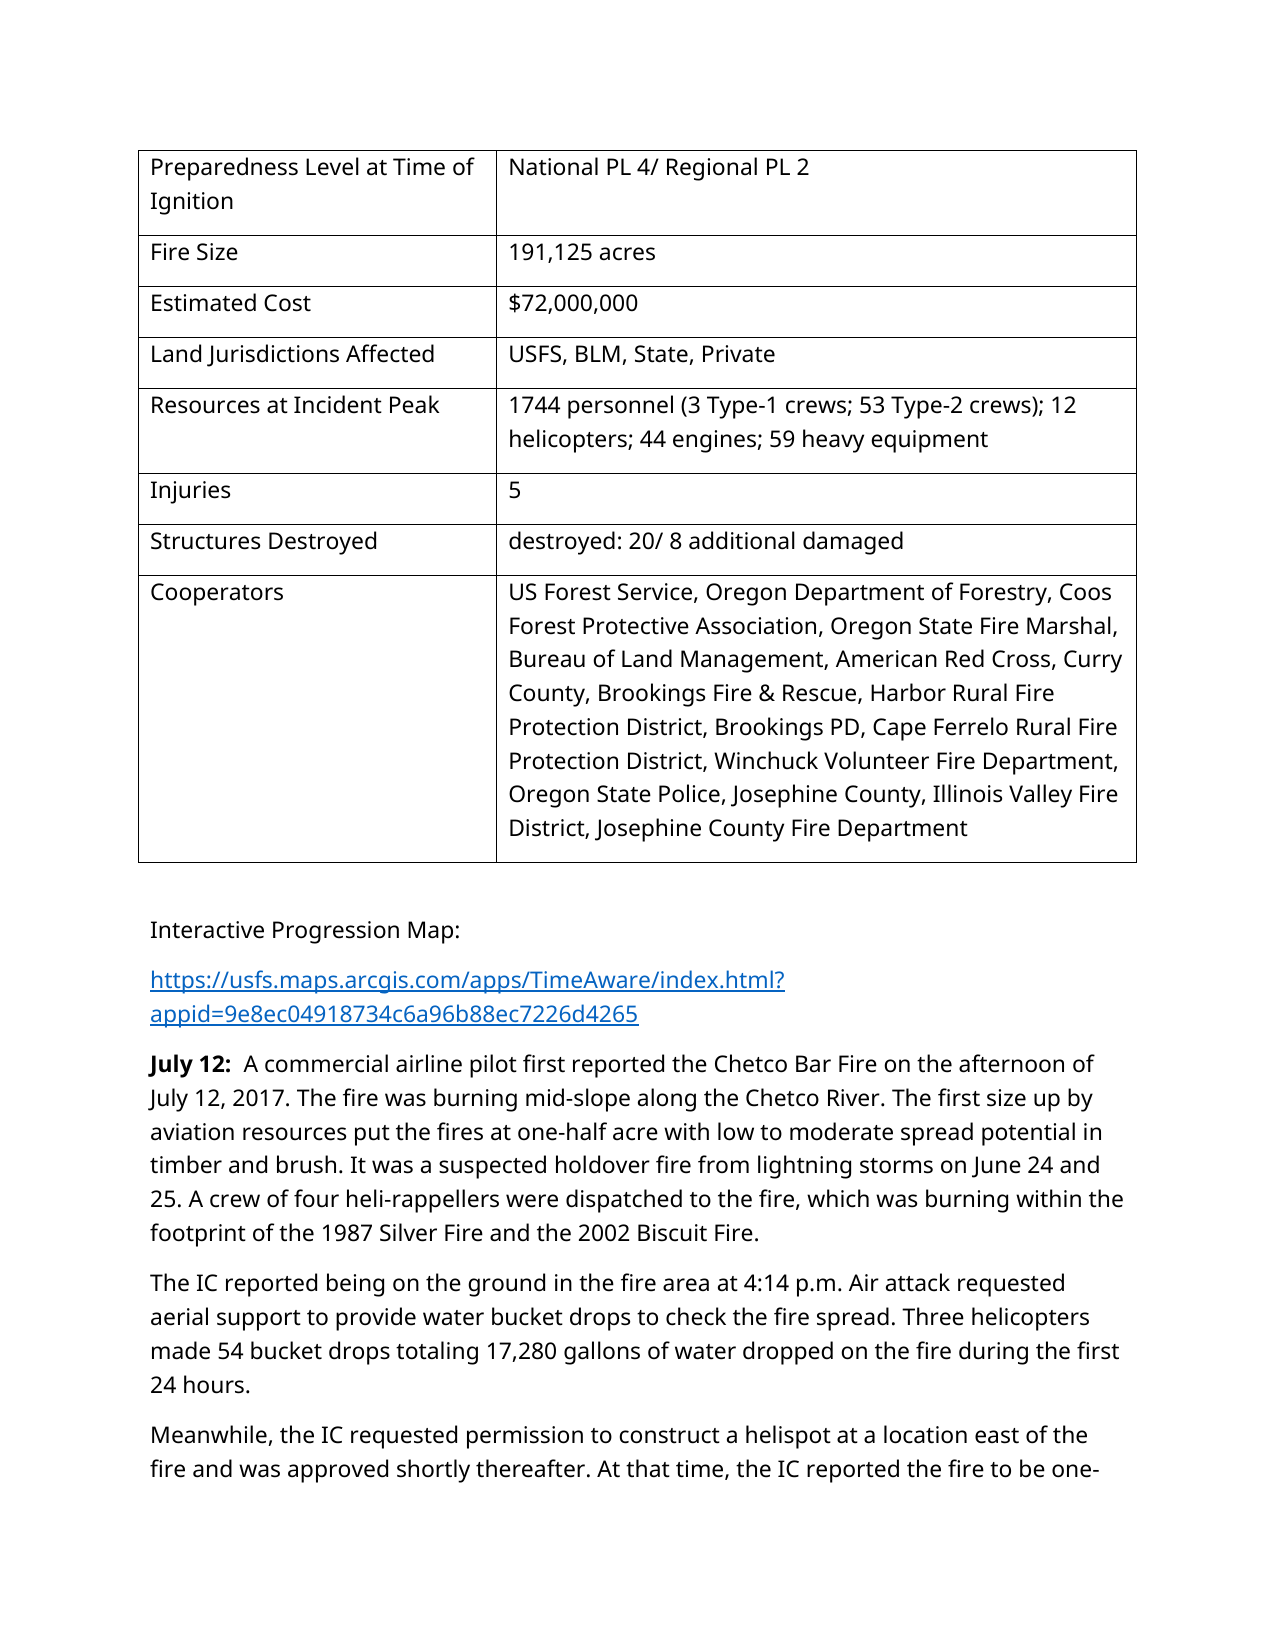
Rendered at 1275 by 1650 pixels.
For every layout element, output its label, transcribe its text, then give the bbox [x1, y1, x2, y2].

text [150, 1419, 1125, 1484]
table_cell US Forest Service, Oregon Department of Forestry, Coos Forest Protective Association, Oregon State Fire Marshal, Bureau of Land Management, American Red Cross, Curry County, Brookings Fire & Rescue, Harbor Rural Fire Protection District, Brookings PD, Cape Ferrelo Rural Fire Protection District, Winchuck Volunteer Fire Department, Oregon State Police, Josephine County, Illinois Valley Fire District, Josephine County Fire Department [497, 576, 1136, 862]
text The IC reported being on the ground in the fire area at 4:14 p.m. Air attack requested aerial support to provide water bucket drops to check the fire spread. Three helicopters made 54 bucket drops totaling 17,280 gallons of water dropped on the fire during the first 24 hours. [150, 1267, 1125, 1400]
table_cell 191,125 acres [497, 236, 1136, 286]
table_cell Resources at Incident Peak [139, 389, 496, 473]
text Interactive Progression Map: [150, 913, 1125, 945]
table_cell 5 [497, 474, 1136, 524]
table_cell Cooperators [139, 576, 496, 862]
text July 12: A commercial airline pilot first reported the Chetco Bar Fire on the afternoon of July 12, 2017. The fire was burning mid-slope along the Chetco River. The first size up by aviation resources put the fires at one-half acre with low to moderate spread potential in timber and brush. It was a suspected holdover fire from lightning storms on June 24 and 25. A crew of four heli-rappellers were dispatched to the fire, which was burning within the footprint of the 1987 Silver Fire and the 2002 Biscuit Fire. [150, 1048, 1125, 1248]
table_cell Structures Destroyed [139, 525, 496, 575]
table_cell Injuries [139, 474, 496, 524]
table_cell Fire Size [139, 236, 496, 286]
table_cell $72,000,000 [497, 287, 1136, 337]
table_cell Preparedness Level at Time of Ignition [139, 151, 496, 235]
table_cell USFS, BLM, State, Private [497, 338, 1136, 388]
table_cell 1744 personnel (3 Type-1 crews; 53 Type-2 crews); 12 helicopters; 44 engines; 59 heavy equipment [497, 389, 1136, 473]
text https://usfs.maps.arcgis.com/apps/TimeAware/index.html?appid=9e8ec04918734c6a96b88ec7226d4265 [150, 964, 1125, 1029]
table_cell destroyed: 20/ 8 additional damaged [497, 525, 1136, 575]
table_cell National PL 4/ Regional PL 2 [497, 151, 1136, 235]
table_cell Land Jurisdictions Affected [139, 338, 496, 388]
table_cell Estimated Cost [139, 287, 496, 337]
